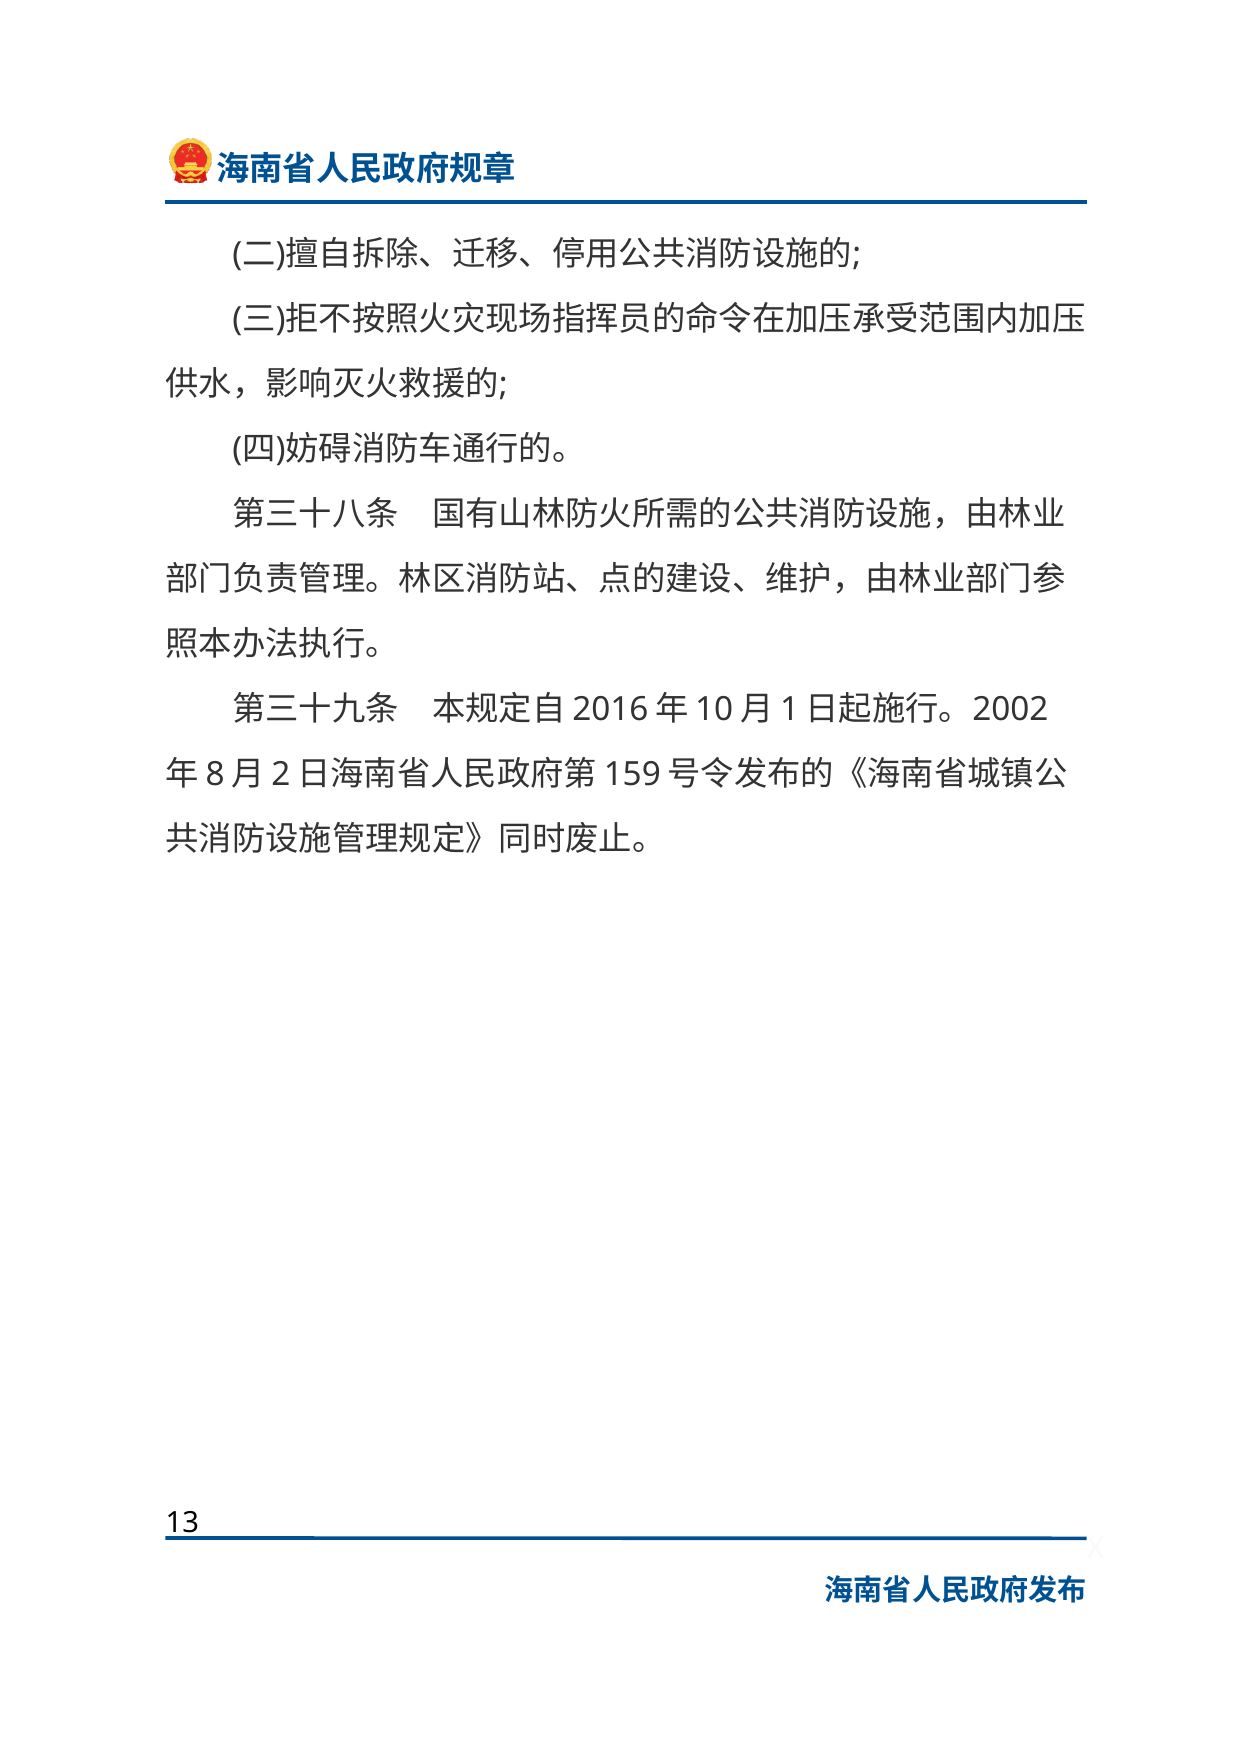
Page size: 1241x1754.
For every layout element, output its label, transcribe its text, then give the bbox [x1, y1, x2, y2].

text (三)拒不按照火灾现场指挥员的命令在加压承受范围内加压供水，影响灭火救援的; [165, 284, 1087, 414]
text 第三十九条 本规定自2016年10月1日起施行。2002年8月2日海南省人民政府第159号令发布的《海南省城镇公共消防设施管理规定》同时废止。 [165, 674, 1087, 869]
text (四)妨碍消防车通行的。 [165, 414, 1087, 479]
text 第三十八条 国有山林防火所需的公共消防设施，由林业部门负责管理。林区消防站、点的建设、维护，由林业部门参照本办法执行。 [165, 479, 1087, 674]
text (二)擅自拆除、迁移、停用公共消防设施的; [165, 219, 1087, 284]
picture [165, 136, 216, 187]
